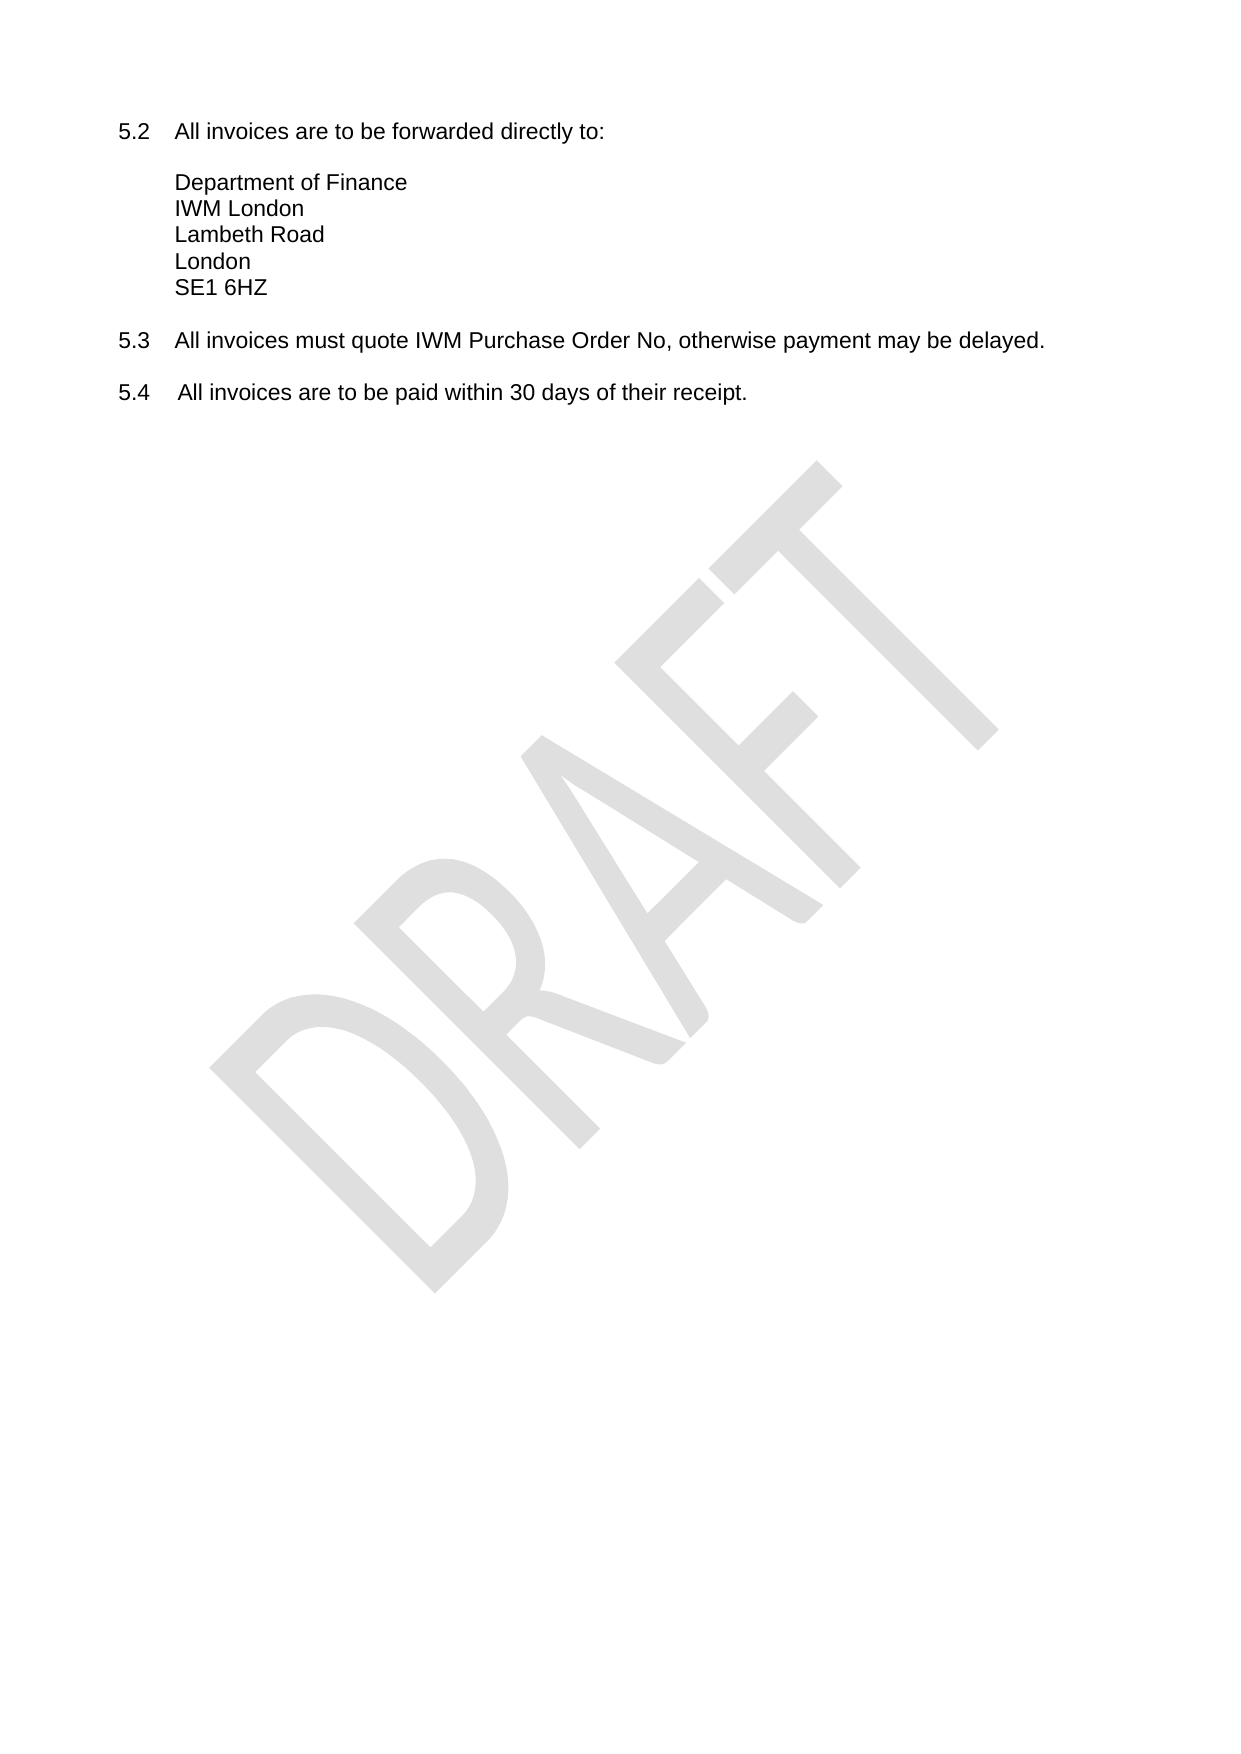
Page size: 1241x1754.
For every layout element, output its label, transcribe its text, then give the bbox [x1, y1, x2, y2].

text London [174, 248, 1134, 274]
text 5.2 All invoices are to be forwarded directly to: [118, 118, 1134, 168]
text 5.4 All invoices are to be paid within 30 days of their receipt. [118, 379, 1134, 406]
text Lambeth Road [174, 221, 1134, 248]
text SE1 6HZ [174, 274, 1134, 300]
text IWM London [174, 195, 1134, 221]
text 5.3 All invoices must quote IWM Purchase Order No, otherwise payment may be delayed. [118, 327, 1134, 353]
text Department of Finance [174, 168, 1134, 195]
